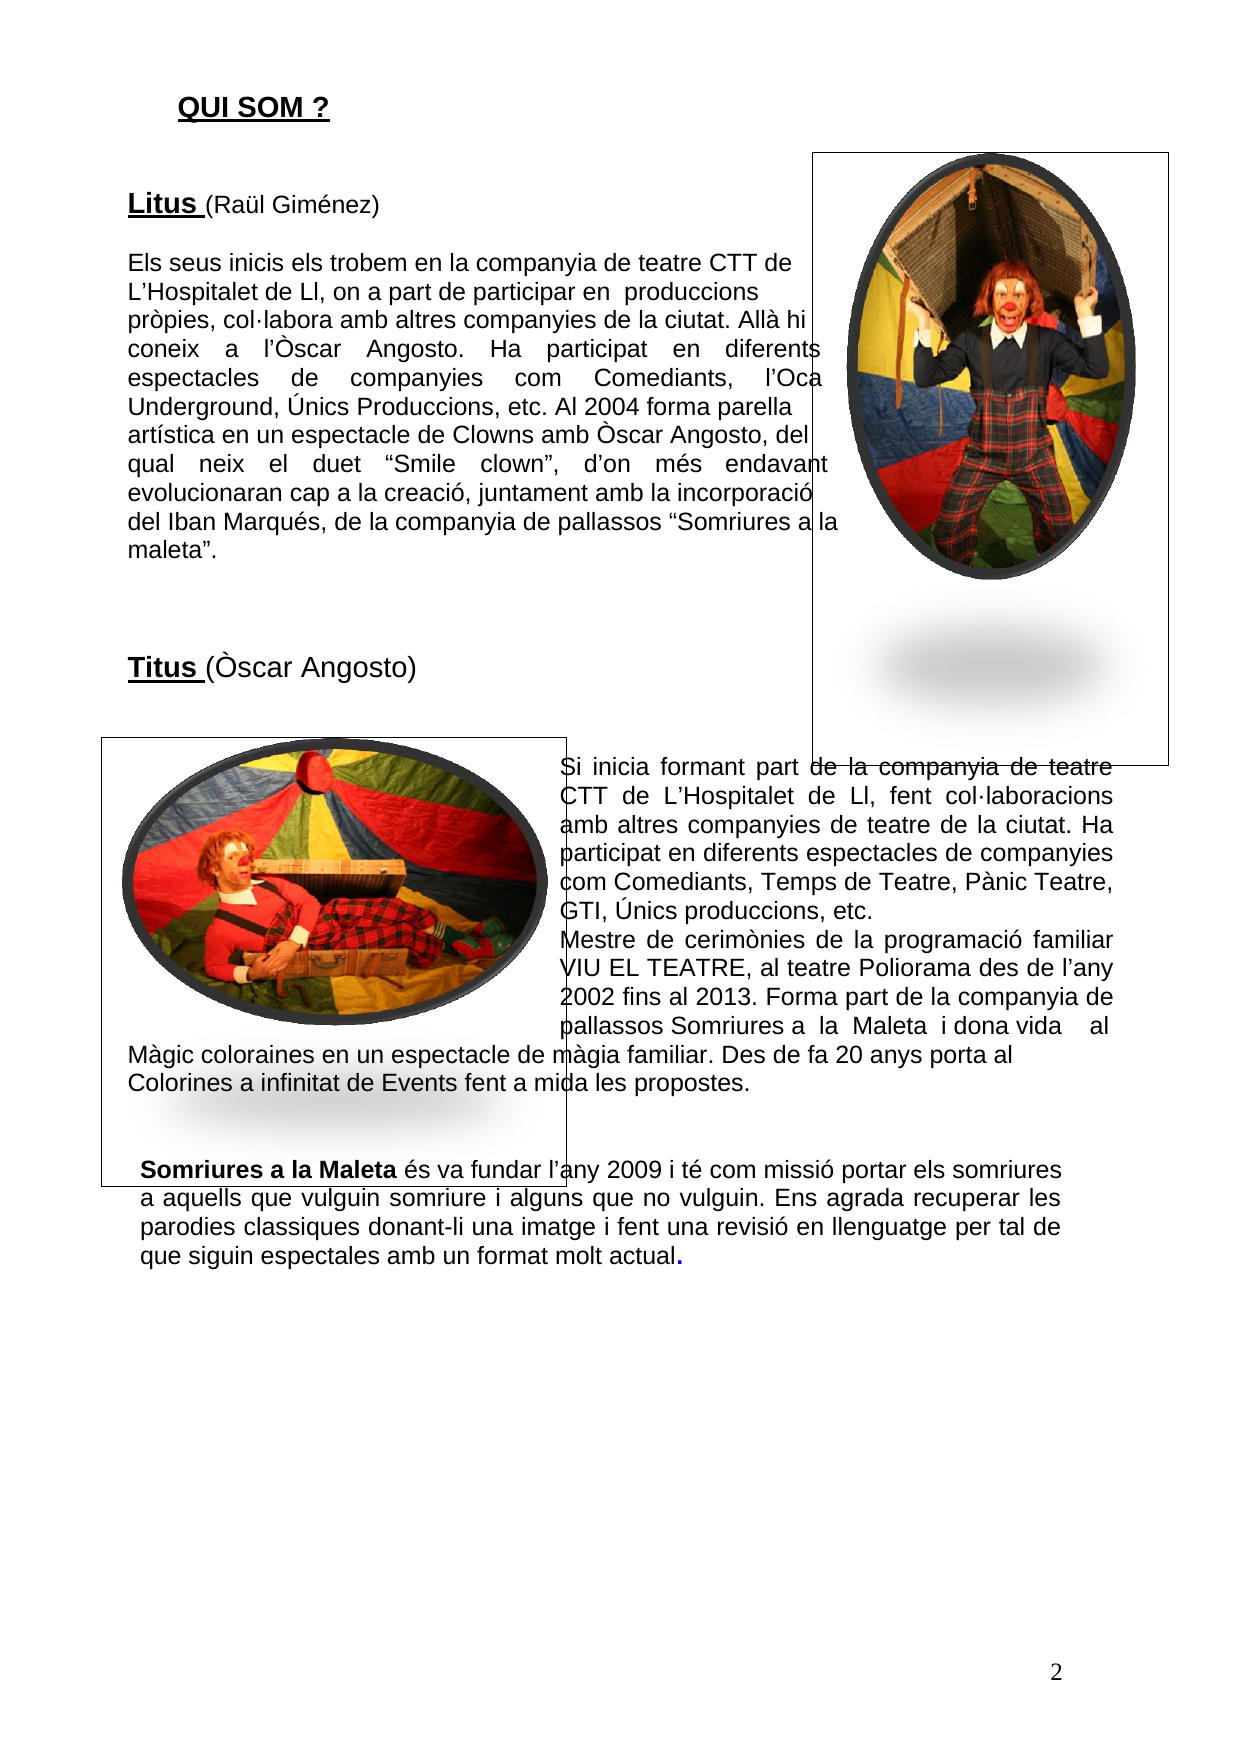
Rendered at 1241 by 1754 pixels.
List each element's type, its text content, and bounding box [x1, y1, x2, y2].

text Somriures a és va fundar l’any 2009 i té com missió portar els somriures a aquells que vulguin somriure i alguns que no vulguin. Ens agrada recuperar les parodies classiques donant-li una imatge i fent una revisió en llenguatge per tal de que siguin espectales amb un format molt actual. [140, 1155, 1063, 1270]
text Els seus inicis els trobem en la companyia de teatre CTT de L’Hospitalet de Ll, on a part de participar en produccions pròpies, col·labora amb altres companyies de la ciutat. Allà hi coneix a l’Òscar Angosto. Ha participat en diferents espectacles de companyies com Comediants, l’Oca Underground, Únics Produccions, etc. Al 2004 forma parella artística en un espectacle de Clowns amb Òscar Angosto, del qual neix el duet “Smile clown”, d’on més endavant evolucionaran cap a la creació, juntament amb la incorporació del Iban Marqués, de la companyia de pallassos “Somriures a la maleta”. [127, 248, 855, 564]
text Si inicia formant part de la companyia de teatre CTT de L’Hospitalet de Ll, fent col·laboracions amb altres companyies de teatre de la ciutat. Ha participat en diferents espectacles de companyies com Comediants, Temps de Teatre, Pànic Teatre, GTI, Únics produccions, etc. [559, 752, 1114, 925]
picture [102, 738, 566, 1186]
text Litus (Raül Giménez) [127, 186, 855, 219]
text Titus (Òscar Angosto) [127, 651, 855, 684]
text Màgic coloraines en un espectacle de màgia familiar. Des de fa 20 anys porta al Colorines a infinitat de Events fent a mida les propostes. [127, 1040, 1117, 1097]
picture [813, 153, 1168, 765]
subtitle QUI SOM ? [177, 90, 855, 123]
text Mestre de cerimònies de la programació familiar VIU EL TEATRE, al teatre Poliorama des de l’any 2002 fins al 2013. Forma part de la companyia de pallassos Somriures a i dona vida al [559, 925, 1114, 1040]
